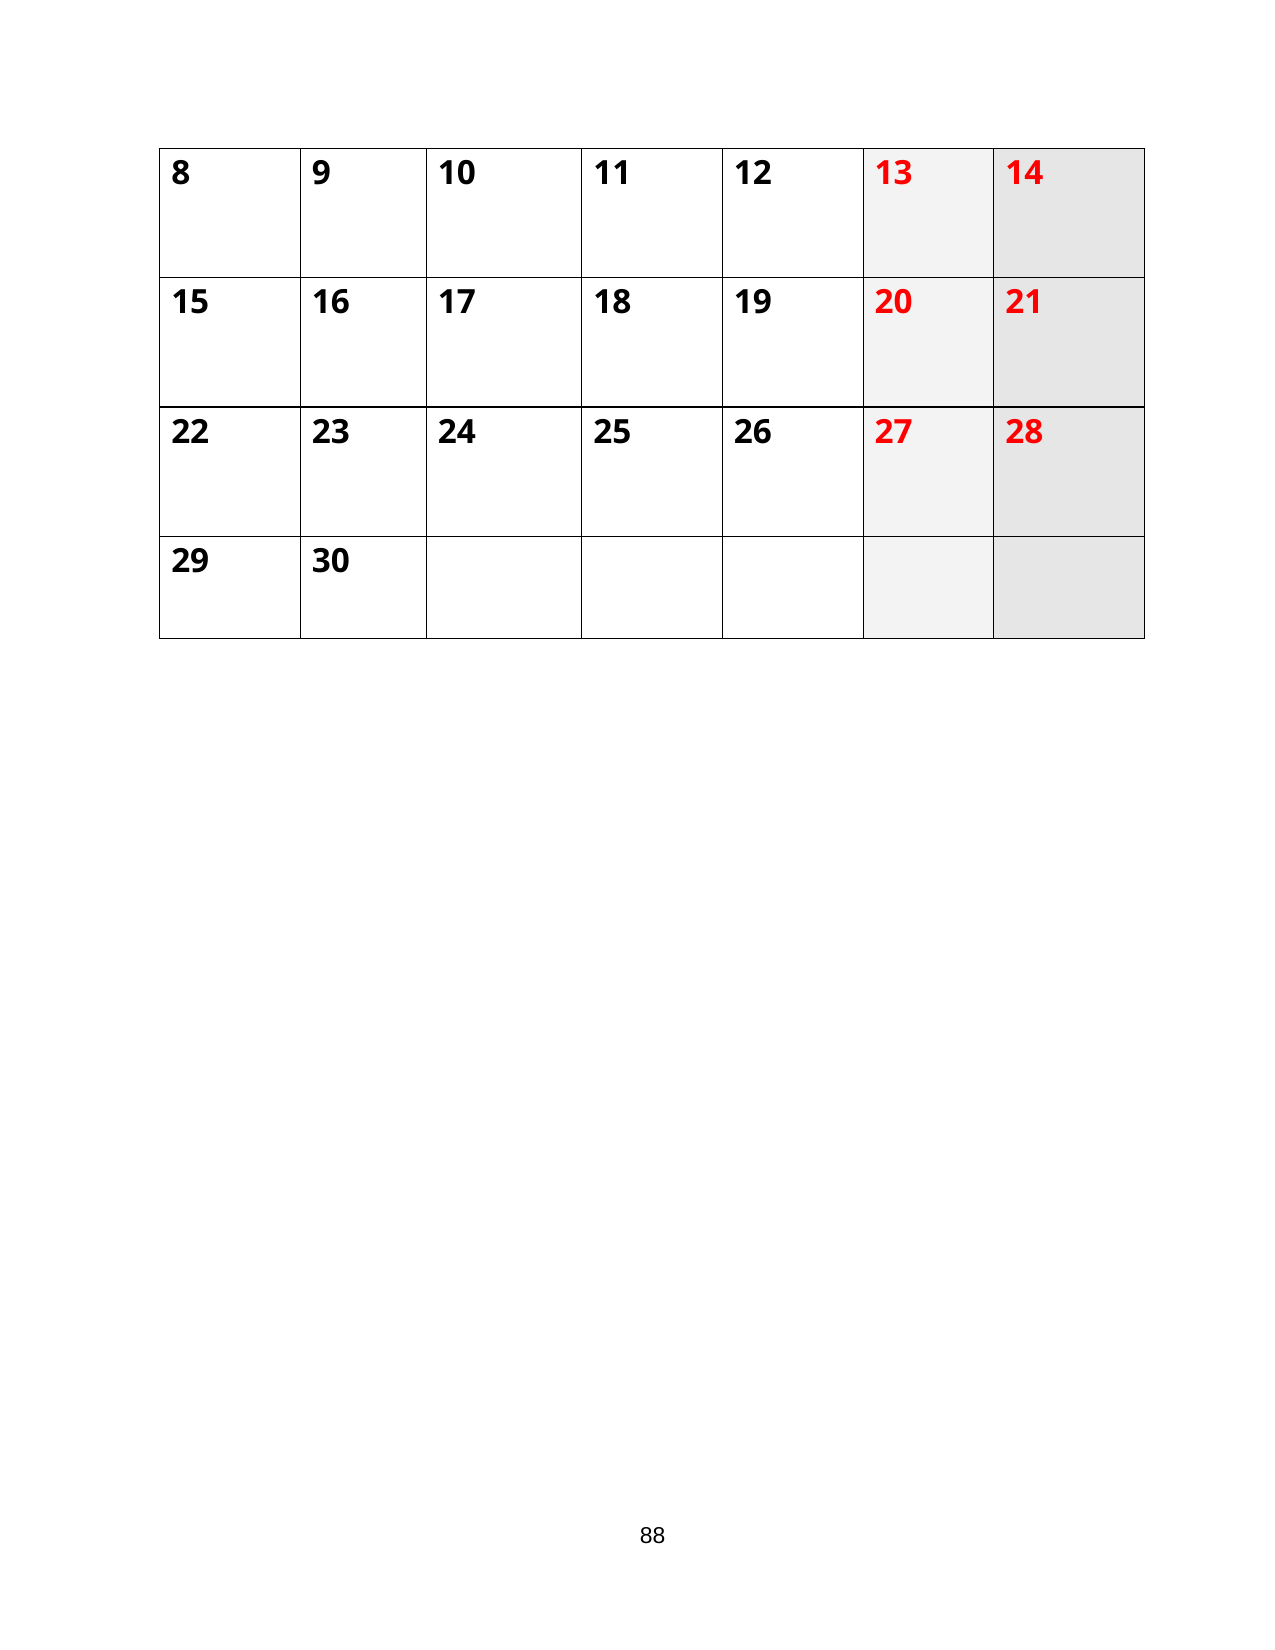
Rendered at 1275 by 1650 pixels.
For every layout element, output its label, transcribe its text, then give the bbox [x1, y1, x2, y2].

table_cell 15 [160, 278, 300, 406]
table_cell [582, 537, 722, 638]
table_cell 28 [994, 408, 1144, 536]
table_cell 19 [723, 278, 863, 406]
table_cell 18 [582, 278, 722, 406]
table_cell 14 [994, 149, 1144, 277]
table_cell 21 [994, 278, 1144, 406]
table_cell 17 [427, 278, 581, 406]
table_cell 11 [582, 149, 722, 277]
table_cell [427, 537, 581, 638]
table_cell [994, 537, 1144, 638]
table_cell 29 [160, 537, 300, 638]
table_cell 16 [301, 278, 426, 406]
table_cell 25 [582, 408, 722, 536]
table_cell 24 [427, 408, 581, 536]
table_cell [864, 537, 993, 638]
table_cell 23 [301, 408, 426, 536]
table_cell 22 [160, 408, 300, 536]
table_cell 9 [301, 149, 426, 277]
table_cell 30 [301, 537, 426, 638]
table_cell 20 [864, 278, 993, 406]
table_cell 27 [864, 408, 993, 536]
table_cell 8 [160, 149, 300, 277]
table_cell 26 [723, 408, 863, 536]
table_cell 10 [427, 149, 581, 277]
table_cell [723, 537, 863, 638]
table_cell 12 [723, 149, 863, 277]
table_cell 13 [864, 149, 993, 277]
